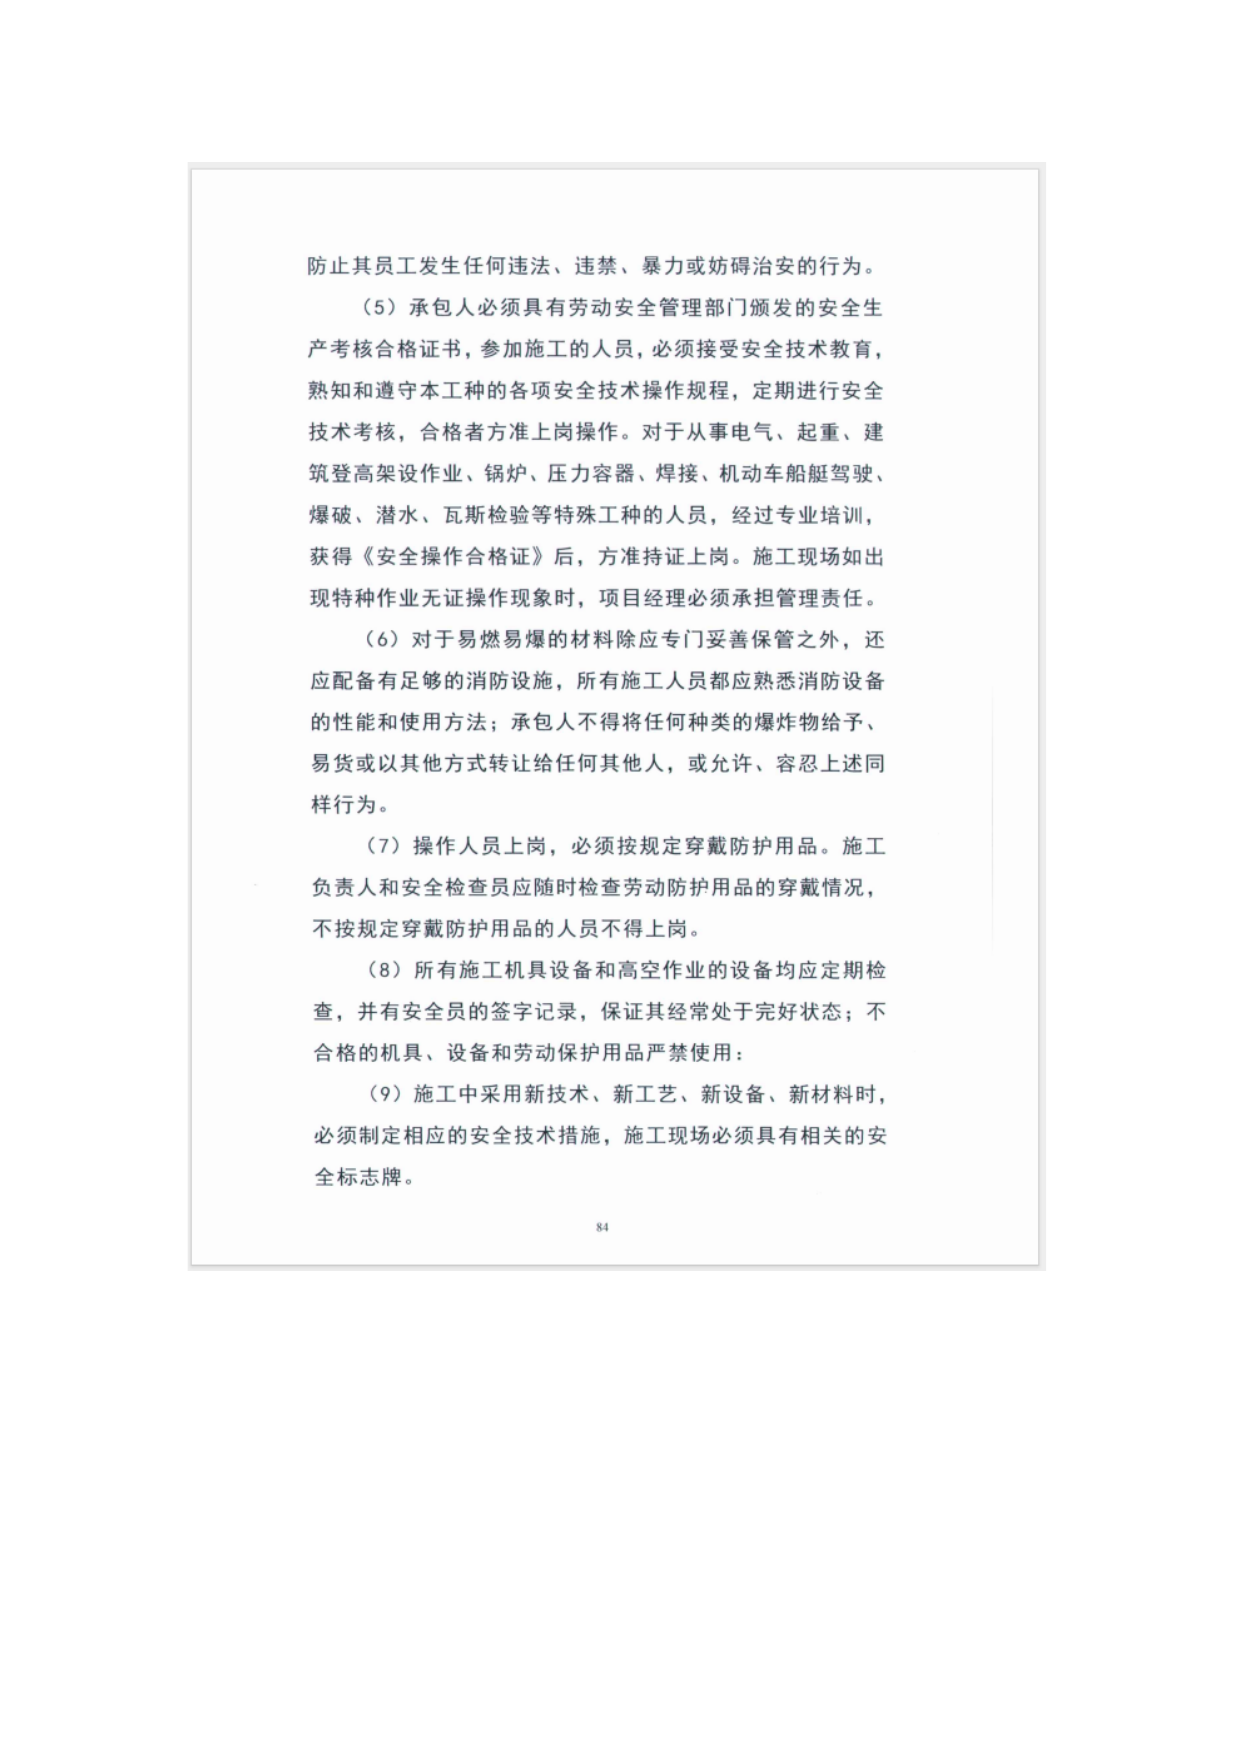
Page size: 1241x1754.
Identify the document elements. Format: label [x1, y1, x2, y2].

picture [187, 162, 1047, 1271]
